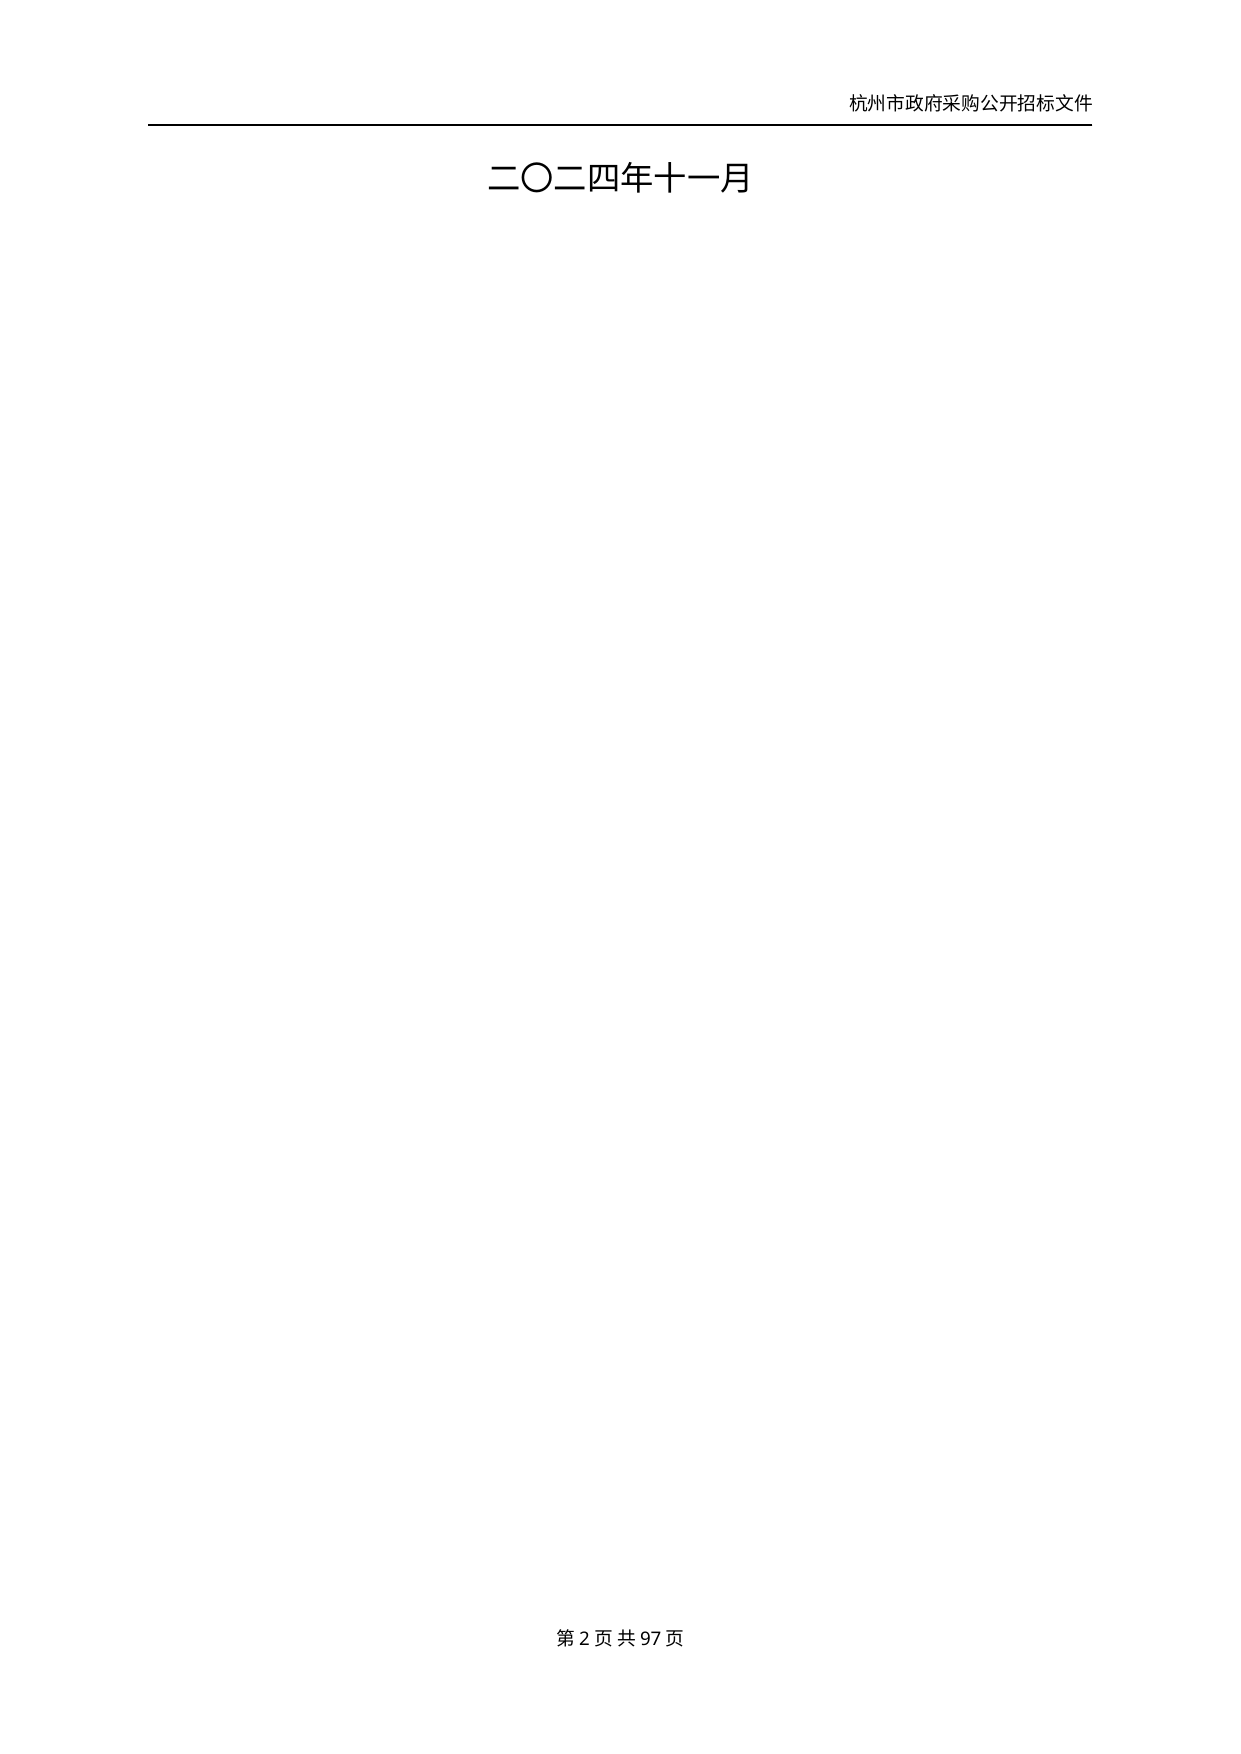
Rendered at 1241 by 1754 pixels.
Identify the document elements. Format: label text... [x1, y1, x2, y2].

text 二〇二四年十一月 [148, 151, 1092, 199]
